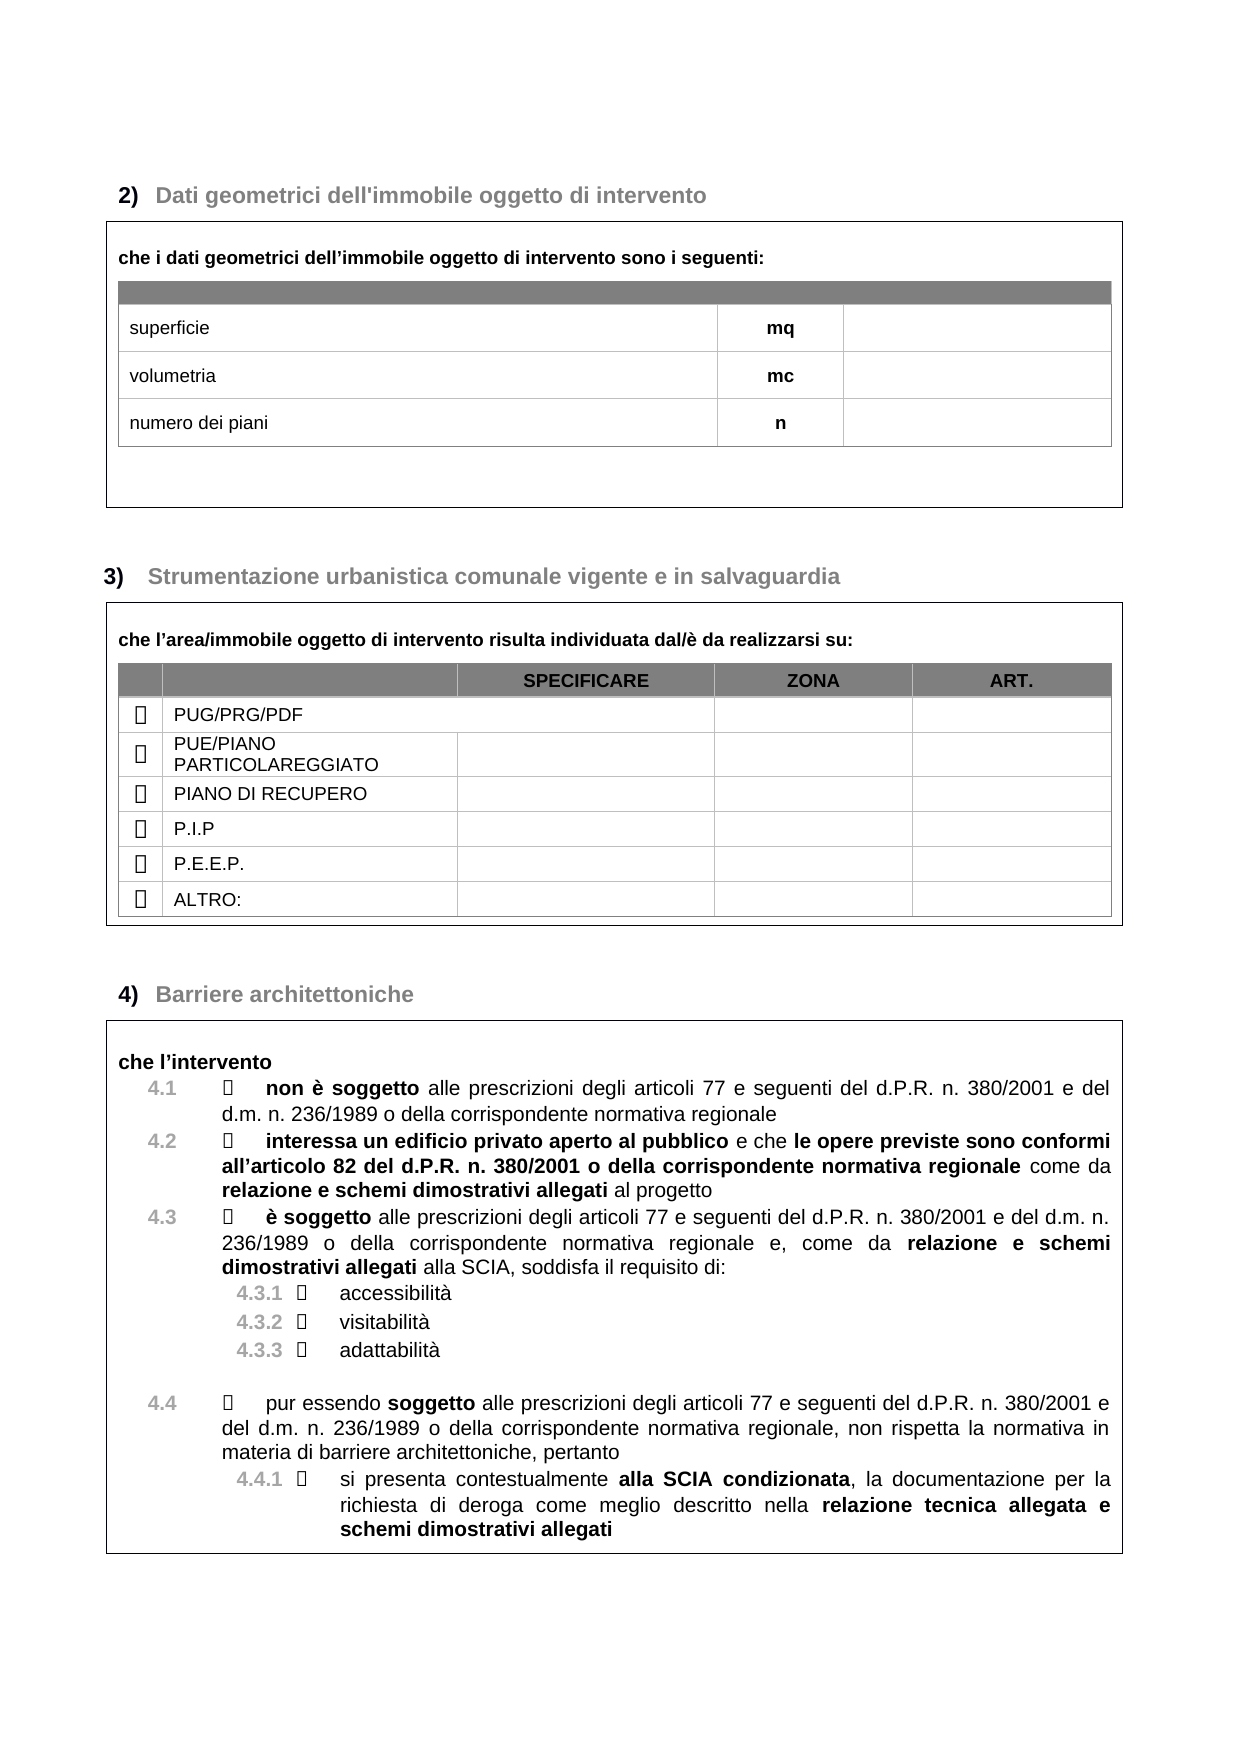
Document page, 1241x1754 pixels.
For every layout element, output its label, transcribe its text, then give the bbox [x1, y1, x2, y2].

table_header che l’intervento  non è soggetto alle prescrizioni degli articoli 77 e seguenti del d.P.R. n. 380/2001 e del d.m. n. 236/1989 o della corrispondente normativa regionale  interessa un edificio privato aperto al pubblico e che le opere previste sono conformi all’articolo 82 del d.P.R. n. 380/2001 o della corrispondente normativa regionale come da relazione e schemi dimostrativi allegati al progetto  è soggetto alle prescrizioni degli articoli 77 e seguenti del d.P.R. n. 380/2001 e del d.m. n. 236/1989 o della corrispondente normativa regionale e, come da relazione e schemi dimostrativi allegati alla SCIA, soddisfa il requisito di:  accessibilità  visitabilità  adattabilità  pur essendo soggetto alle prescrizioni degli articoli 77 e seguenti del d.P.R. n. 380/2001 e del d.m. n. 236/1989 o della corrispondente normativa regionale, non rispetta la normativa in materia di barriere architettoniche, pertanto  si presenta contestualmente alla SCIA condizionata, la documentazione per la richiesta di deroga come meglio descritto nella relazione tecnica allegata e schemi dimostrativi allegati [107, 1021, 1122, 1553]
table_header che l’area/immobile oggetto di intervento risulta individuata dal/è da realizzarsi su: [107, 603, 1122, 924]
list Strumentazione urbanistica comunale vigente e in salvaguardia [103, 563, 1122, 590]
list Dati geometrici dell'immobile oggetto di intervento [118, 182, 1122, 208]
list Barriere architettoniche [118, 981, 1122, 1007]
table_header che i dati geometrici dell’immobile oggetto di intervento sono i seguenti: [107, 222, 1122, 507]
